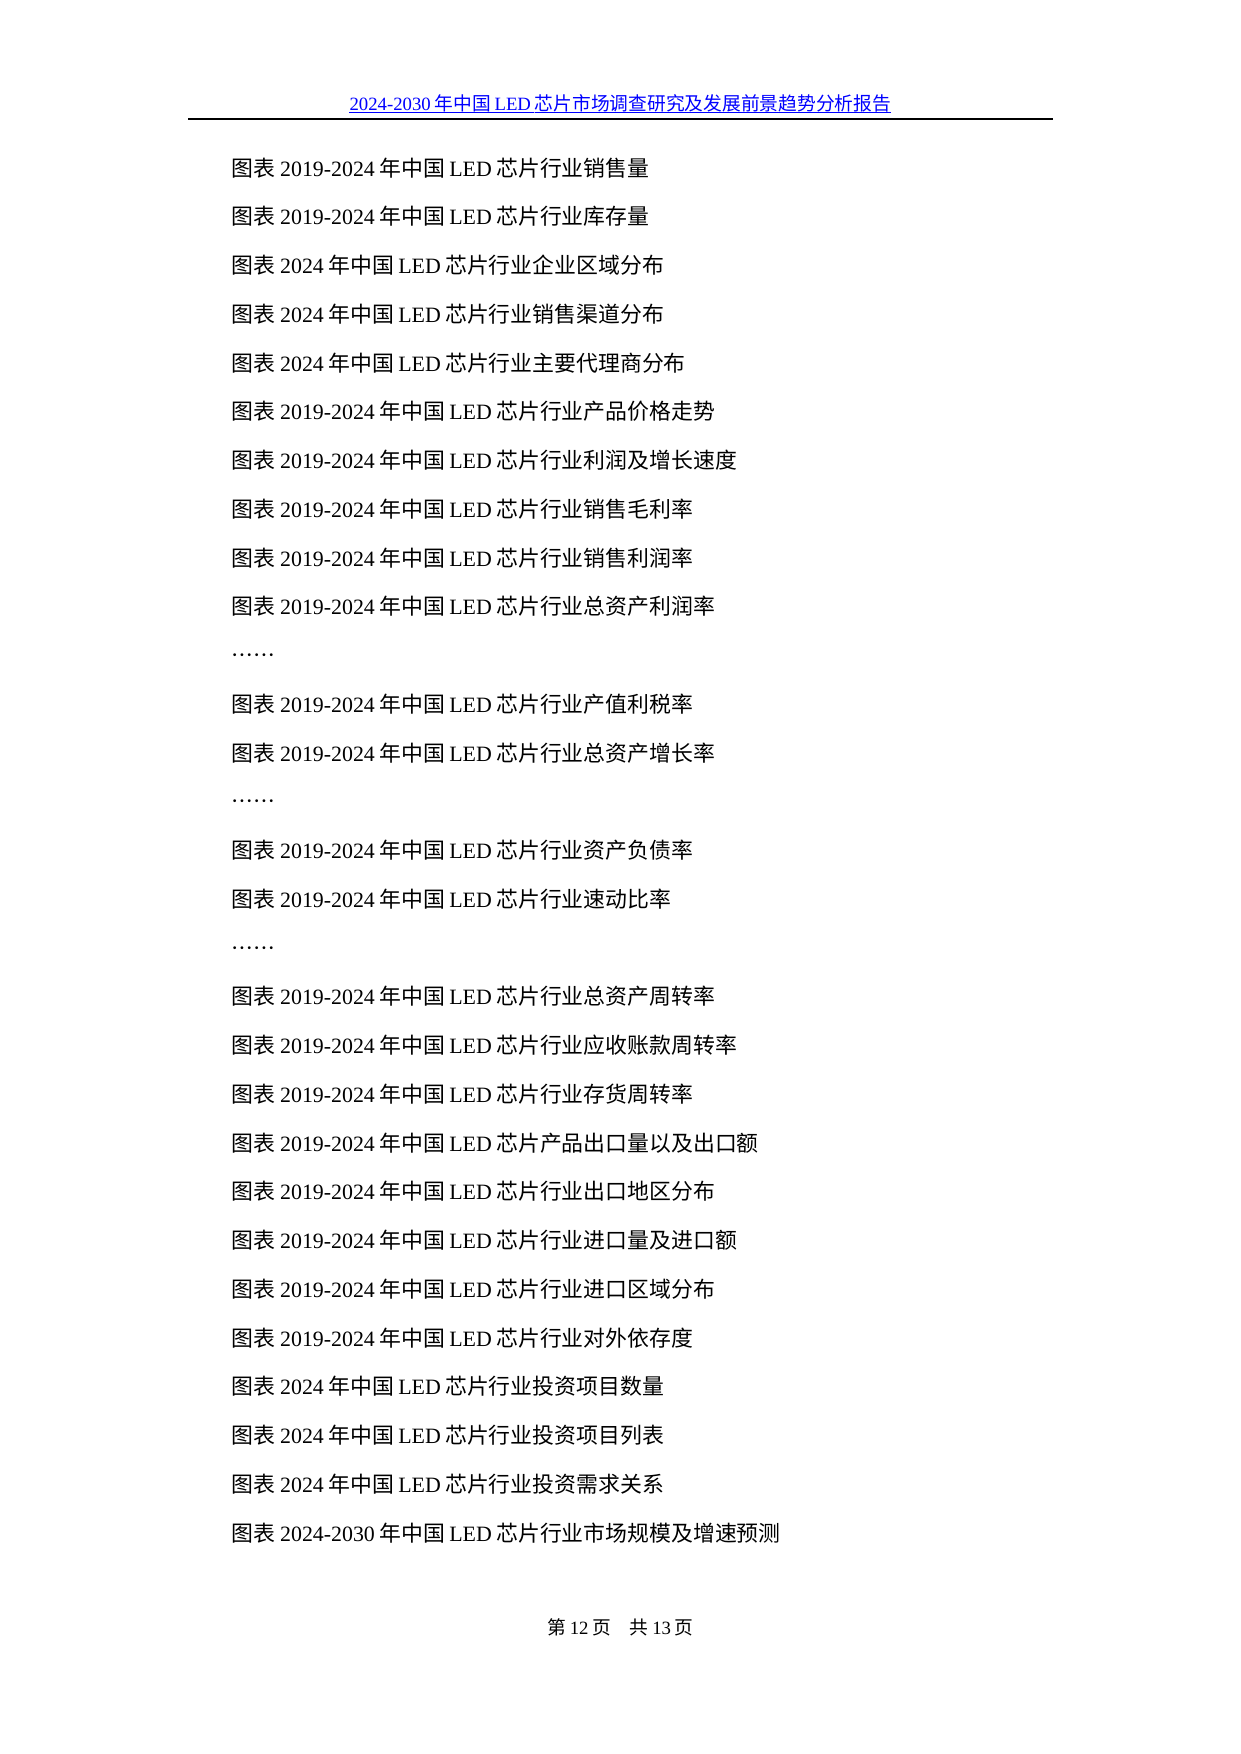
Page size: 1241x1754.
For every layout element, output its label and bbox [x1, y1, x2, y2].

text [187, 150, 1053, 1548]
